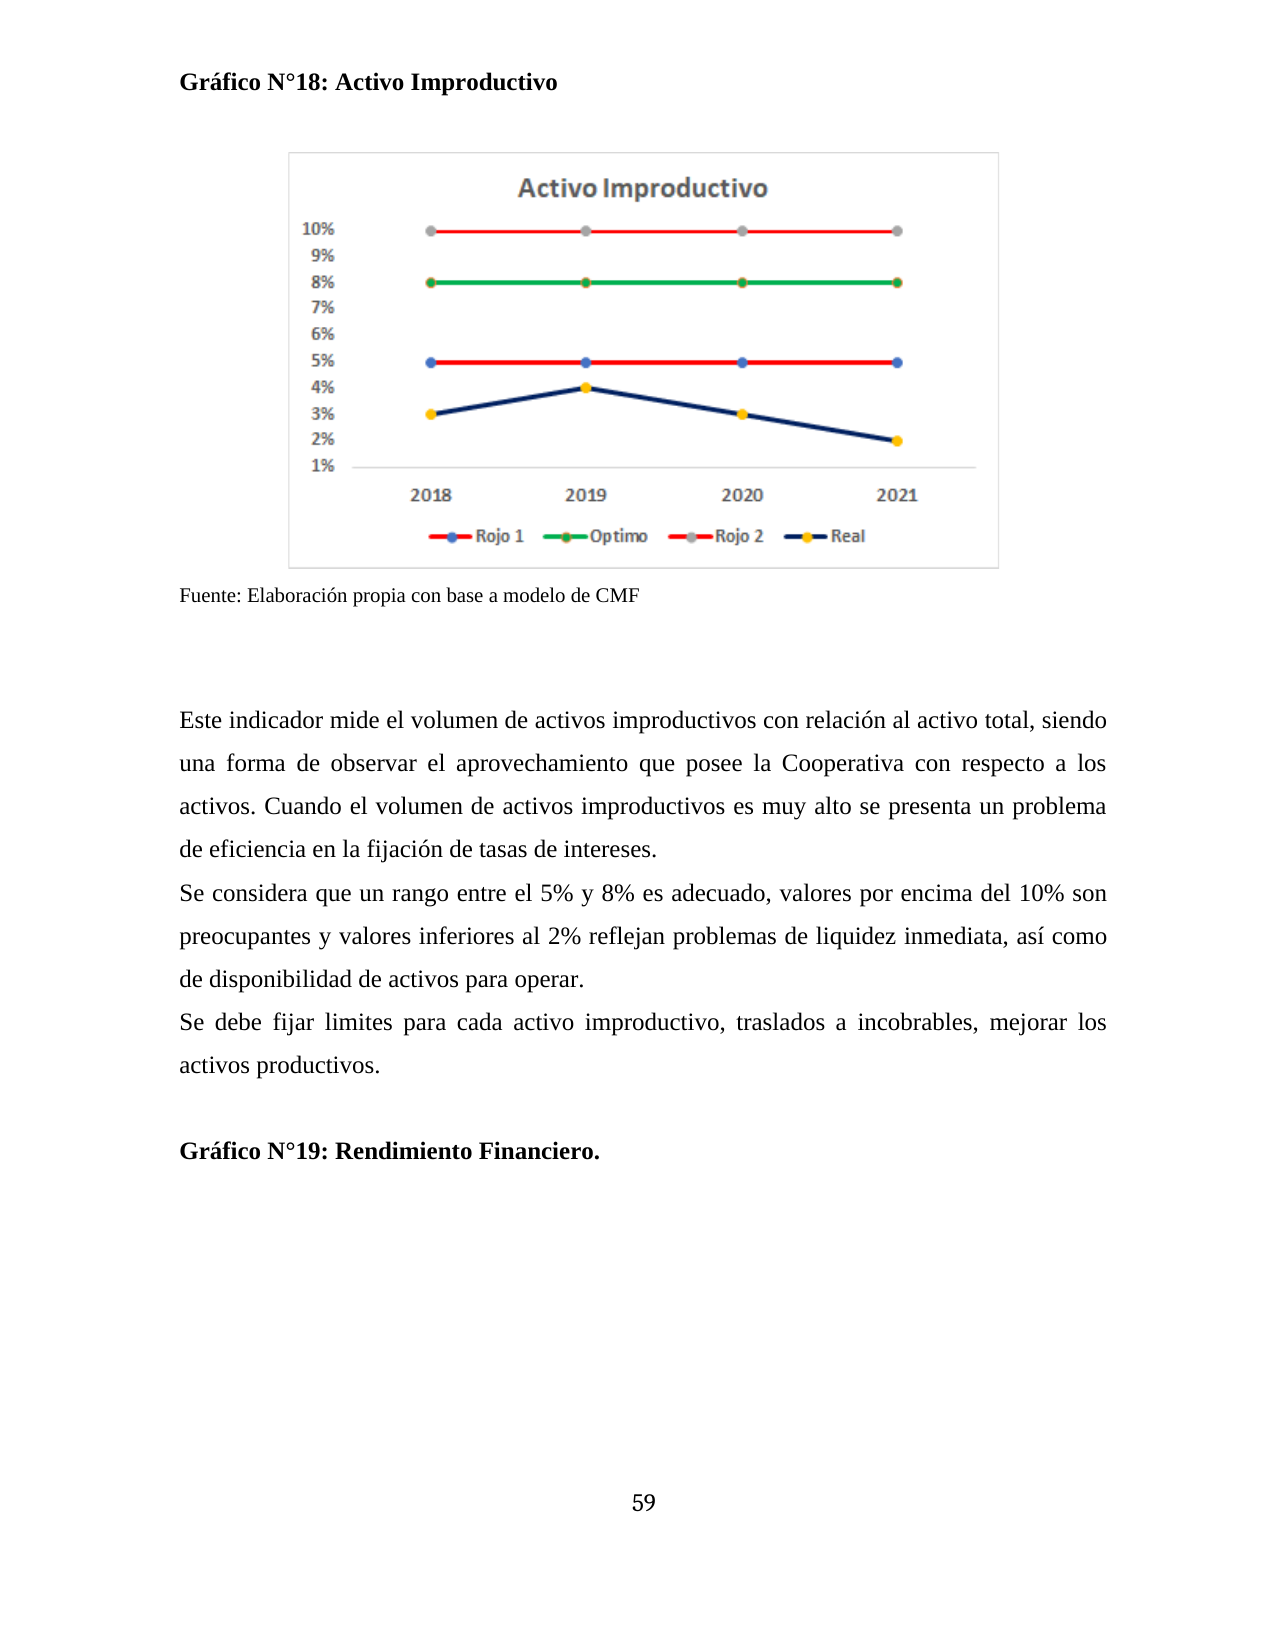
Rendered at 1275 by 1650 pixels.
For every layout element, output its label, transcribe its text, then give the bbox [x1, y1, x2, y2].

text Gráfico N°19: Rendimiento Financiero. [179, 1136, 1108, 1165]
text Este indicador mide el volumen de activos improductivos con relación al activo total, siendo una forma de observar el aprovechamiento que posee la Cooperativa con respecto a los activos. Cuando el volumen de activos improductivos es muy alto se presenta un problema de eficiencia en la fijación de tasas de intereses. [179, 705, 1108, 863]
text Fuente: Elaboración propia con base a modelo de CMF [179, 583, 1108, 607]
picture [288, 152, 1000, 569]
text Se considera que un rango entre el 5% y 8% es adecuado, valores por encima del 10% son preocupantes y valores inferiores al 2% reflejan problemas de liquidez inmediata, así como de disponibilidad de activos para operar. [179, 878, 1108, 993]
text Gráfico N°18: Activo Improductivo [179, 67, 1108, 95]
text Se debe fijar limites para cada activo improductivo, traslados a incobrables, mejorar los activos productivos. [179, 1007, 1108, 1079]
